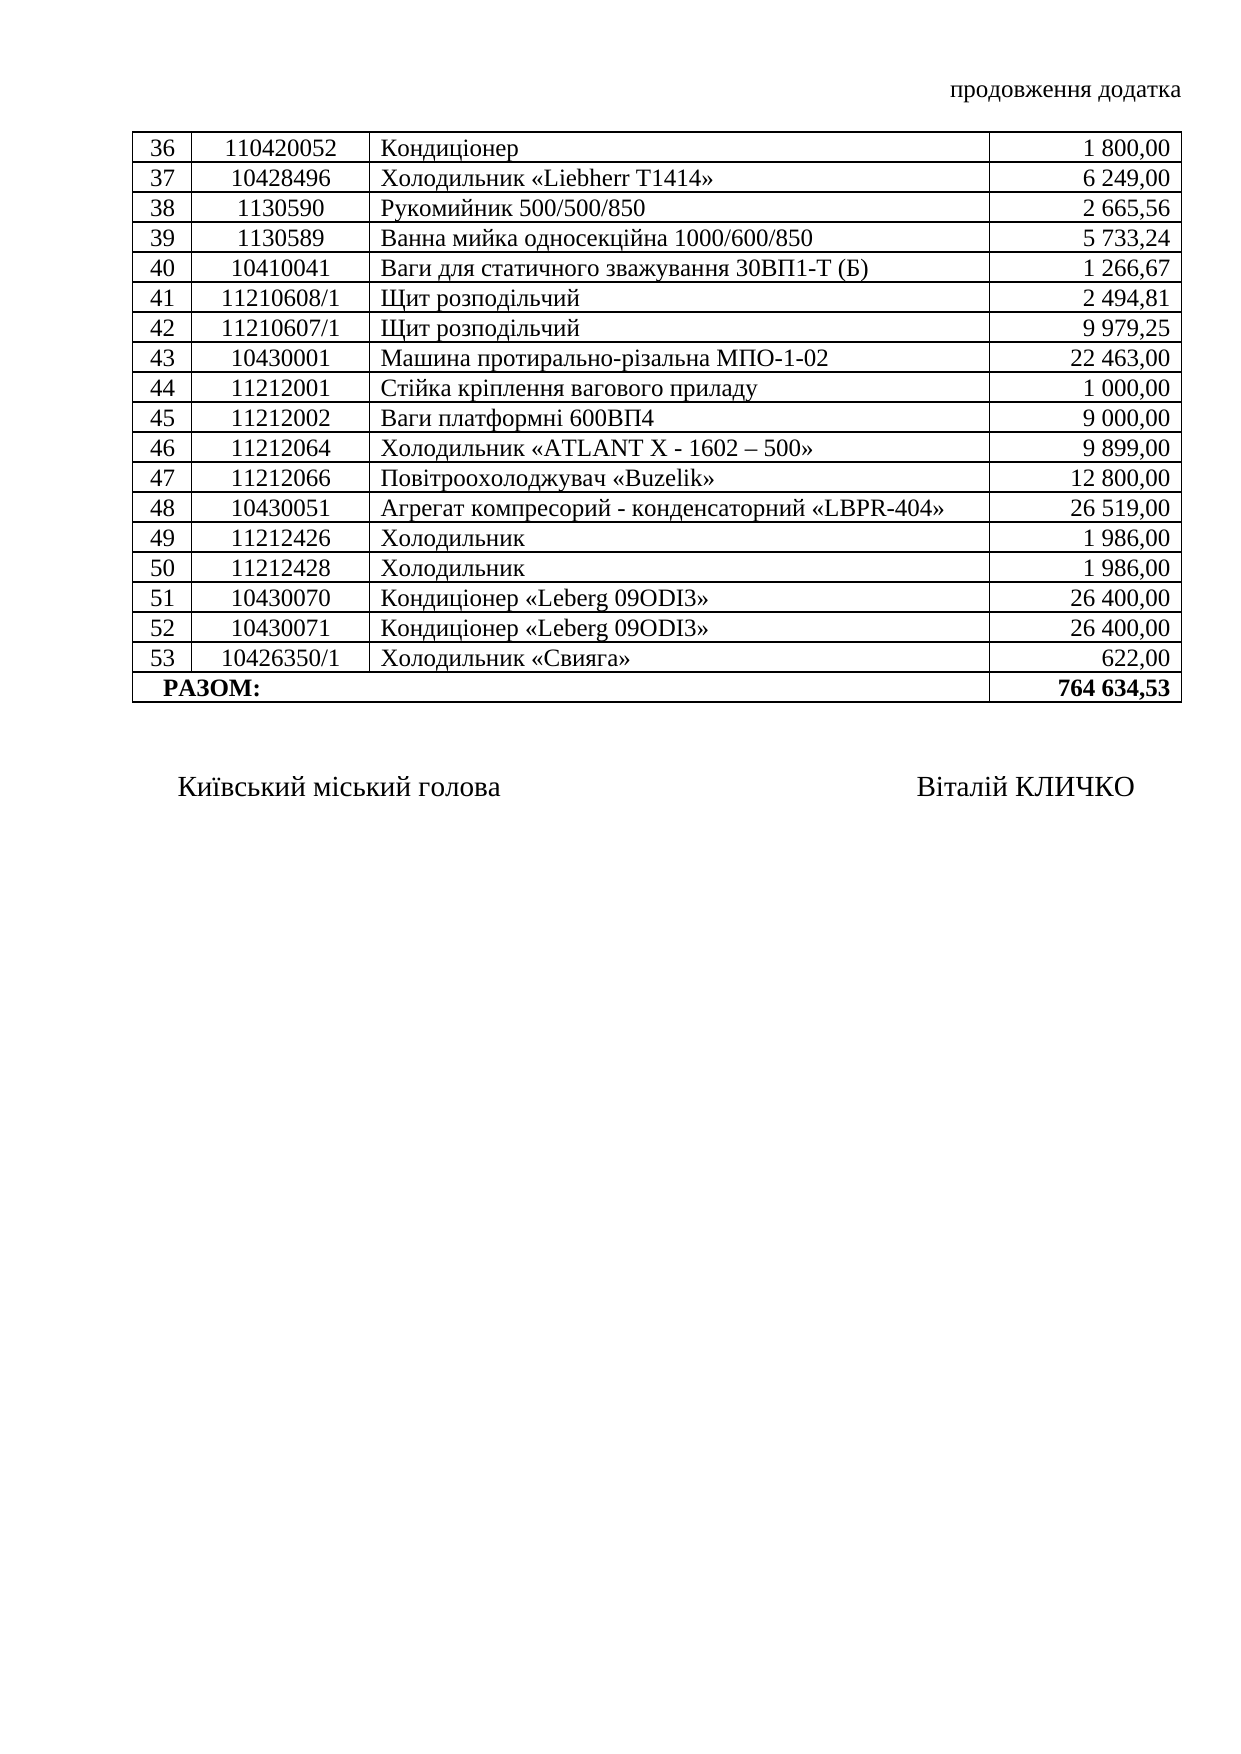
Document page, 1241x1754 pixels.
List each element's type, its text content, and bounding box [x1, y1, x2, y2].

table_cell РАЗОМ: [133, 673, 989, 701]
table_cell Щит розподільчий [370, 283, 989, 311]
table_cell 53 [133, 643, 191, 671]
table_cell 10410041 [192, 253, 369, 281]
table_cell 2 494,81 [990, 283, 1181, 311]
table_cell 50 [133, 553, 191, 581]
table_cell Кондиціонер «Leberg 09ODI3» [370, 583, 989, 611]
table_cell 10430071 [192, 613, 369, 641]
table_cell Холодильник «ATLANT X - 1602 – 500» [370, 433, 989, 461]
table_cell 26 400,00 [990, 613, 1181, 641]
table_cell 9 979,25 [990, 313, 1181, 341]
table_cell 12 800,00 [990, 463, 1181, 491]
table_cell 10428496 [192, 163, 369, 191]
table_cell 11210608/1 [192, 283, 369, 311]
table_cell Агрегат компресорий - конденсаторний «LBPR-404» [370, 493, 989, 521]
table_cell 45 [133, 403, 191, 431]
table_cell 9 899,00 [990, 433, 1181, 461]
table_cell 26 400,00 [990, 583, 1181, 611]
table_cell Машина протирально-різальна МПО-1-02 [370, 343, 989, 371]
table_cell 1 800,00 [990, 133, 1181, 161]
table_cell 37 [133, 163, 191, 191]
table_cell 11210607/1 [192, 313, 369, 341]
table_cell 49 [133, 523, 191, 551]
table_cell 10426350/1 [192, 643, 369, 671]
table_cell 52 [133, 613, 191, 641]
table_cell Холодильник [370, 523, 989, 551]
table_cell Щит розподільчий [370, 313, 989, 341]
table_cell Холодильник «Свияга» [370, 643, 989, 671]
table_cell 110420052 [192, 133, 369, 161]
table_cell Кондиціонер «Leberg 09ODI3» [370, 613, 989, 641]
table_cell 22 463,00 [990, 343, 1181, 371]
table_cell 36 [133, 133, 191, 161]
table_cell 9 000,00 [990, 403, 1181, 431]
table_cell 11212064 [192, 433, 369, 461]
table_cell 11212002 [192, 403, 369, 431]
table_cell 11212428 [192, 553, 369, 581]
table_cell 42 [133, 313, 191, 341]
table_cell 1 986,00 [990, 523, 1181, 551]
table_cell Ваги платформні 600ВП4 [370, 403, 989, 431]
table_cell Холодильник [370, 553, 989, 581]
table_cell 11212066 [192, 463, 369, 491]
table_cell 5 733,24 [990, 223, 1181, 251]
table_cell 48 [133, 493, 191, 521]
table_cell 1 266,67 [990, 253, 1181, 281]
table_cell 44 [133, 373, 191, 401]
table_cell 2 665,56 [990, 193, 1181, 221]
table_cell 11212426 [192, 523, 369, 551]
table_cell 38 [133, 193, 191, 221]
table_cell 10430070 [192, 583, 369, 611]
table_cell 39 [133, 223, 191, 251]
table_cell 1130589 [192, 223, 369, 251]
table_cell Ваги для статичного зважування 30ВП1-Т (Б) [370, 253, 989, 281]
table_cell 43 [133, 343, 191, 371]
table_cell Ванна мийка односекцiйна 1000/600/850 [370, 223, 989, 251]
table_cell Повітроохолоджувач «Buzelik» [370, 463, 989, 491]
table_cell 764 634,53 [990, 673, 1181, 701]
table_cell Кондицiонер [370, 133, 989, 161]
table_cell 41 [133, 283, 191, 311]
table_cell 11212001 [192, 373, 369, 401]
table_cell 1 000,00 [990, 373, 1181, 401]
table_cell Рукомийник 500/500/850 [370, 193, 989, 221]
table_cell 622,00 [990, 643, 1181, 671]
table_cell 46 [133, 433, 191, 461]
table_cell 1 986,00 [990, 553, 1181, 581]
table_cell Стійка кріплення вагового приладу [370, 373, 989, 401]
table_cell Холодильник «Liebherr T1414» [370, 163, 989, 191]
table_cell 40 [133, 253, 191, 281]
table_cell 1130590 [192, 193, 369, 221]
table_cell 6 249,00 [990, 163, 1181, 191]
table_cell 47 [133, 463, 191, 491]
table_cell 51 [133, 583, 191, 611]
text Київський міський голова Віталій КЛИЧКО [148, 769, 1181, 803]
table_cell 26 519,00 [990, 493, 1181, 521]
table_cell 10430051 [192, 493, 369, 521]
table_cell 10430001 [192, 343, 369, 371]
